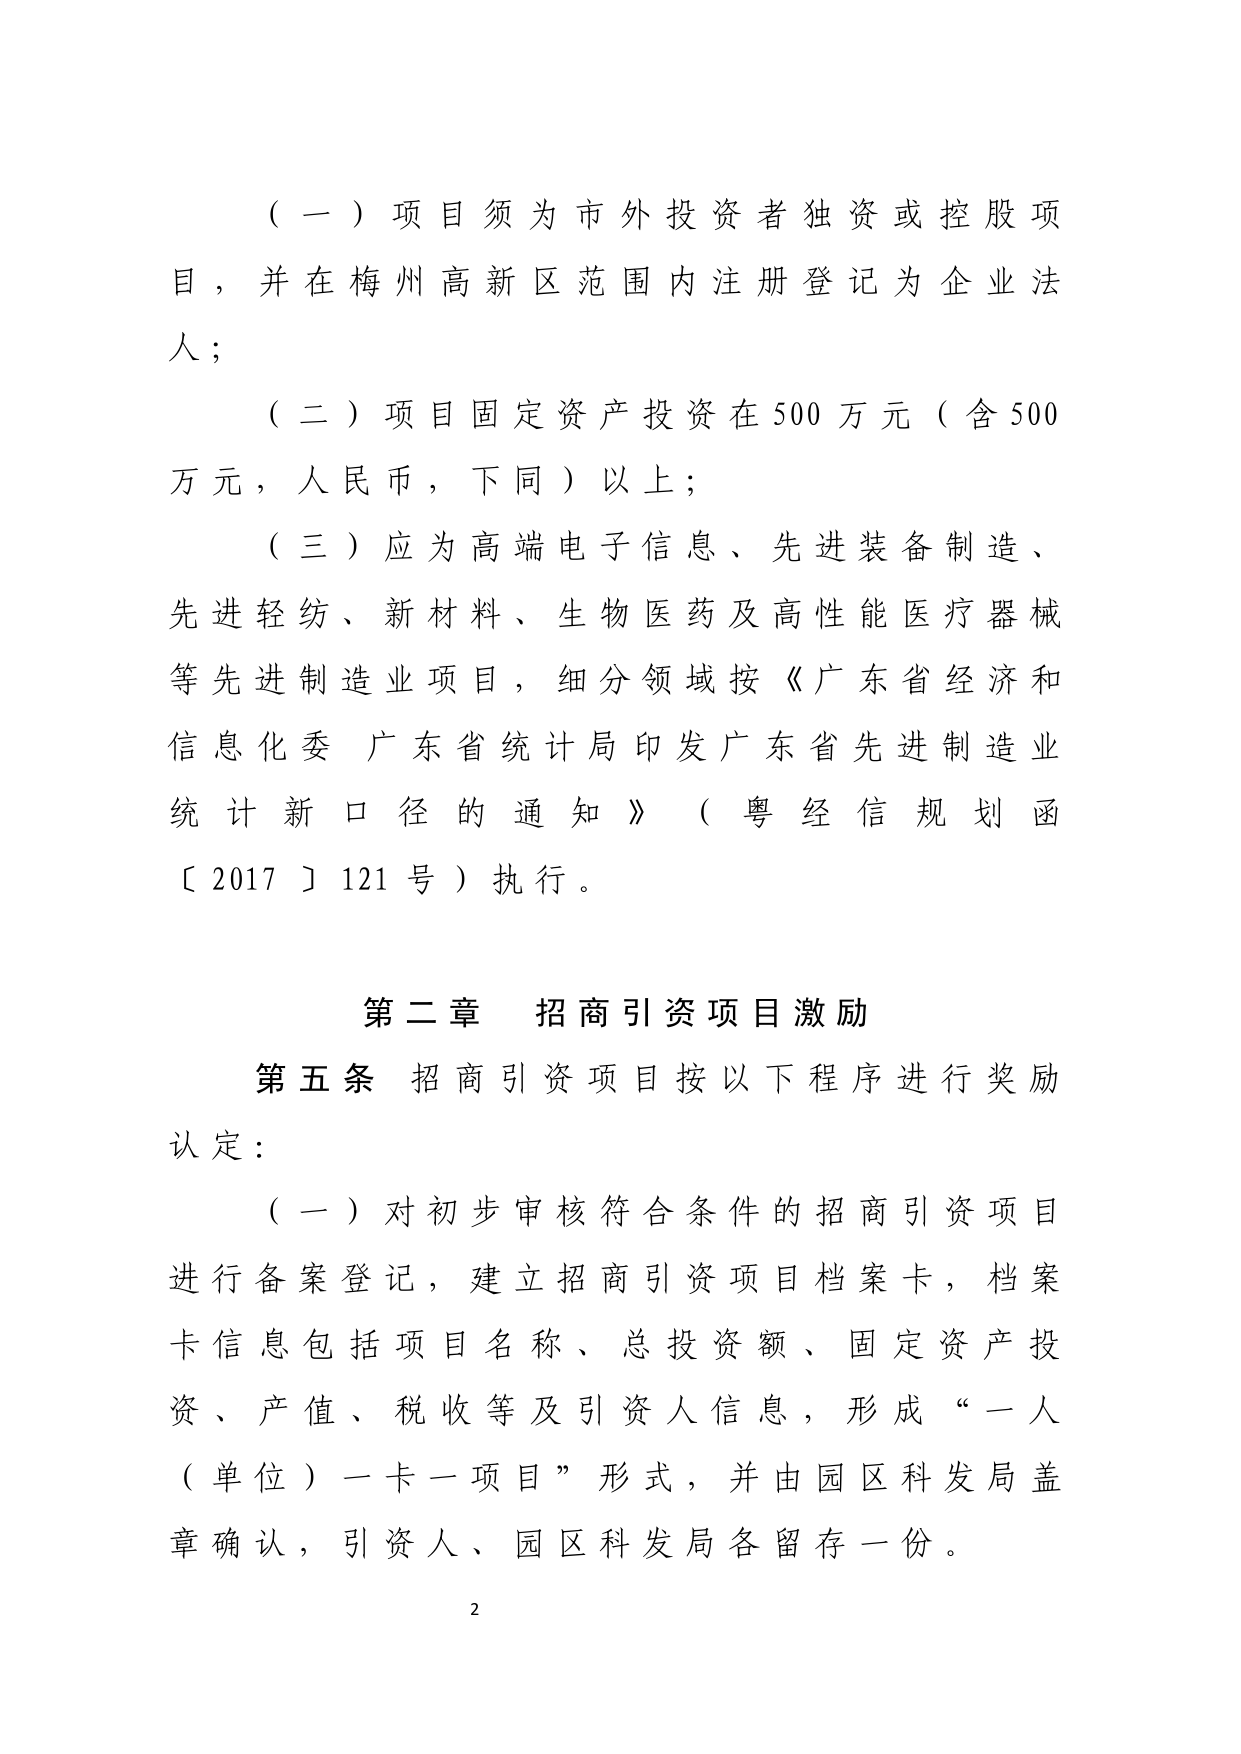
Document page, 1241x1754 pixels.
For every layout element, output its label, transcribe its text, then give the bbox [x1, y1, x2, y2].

text 第五条 招商引资项目按以下程序进行奖励认定： [167, 1043, 1073, 1176]
text （一）对初步审核符合条件的招商引资项目进行备案登记，建立招商引资项目档案卡，档案卡信息包括项目名称、总投资额、固定资产投资、产值、税收等及引资人信息，形成“一人（单位）一卡一项目”形式，并由园区科发局盖章确认，引资人、园区科发局各留存一份。 [167, 1176, 1073, 1575]
text 第二章 招商引资项目激励 [167, 977, 1073, 1043]
text （二）项目固定资产投资在500万元（含500万元，人民币，下同）以上； [167, 378, 1073, 511]
text （一）项目须为市外投资者独资或控股项目，并在梅州高新区范围内注册登记为企业法人； [167, 179, 1073, 378]
text （三）应为高端电子信息、先进装备制造、先进轻纺、新材料、生物医药及高性能医疗器械等先进制造业项目，细分领域按《广东省经济和信息化委 广东省统计局印发广东省先进制造业统计新口径的通知》（粤经信规划函〔2017〕121号）执行。 [167, 511, 1073, 910]
